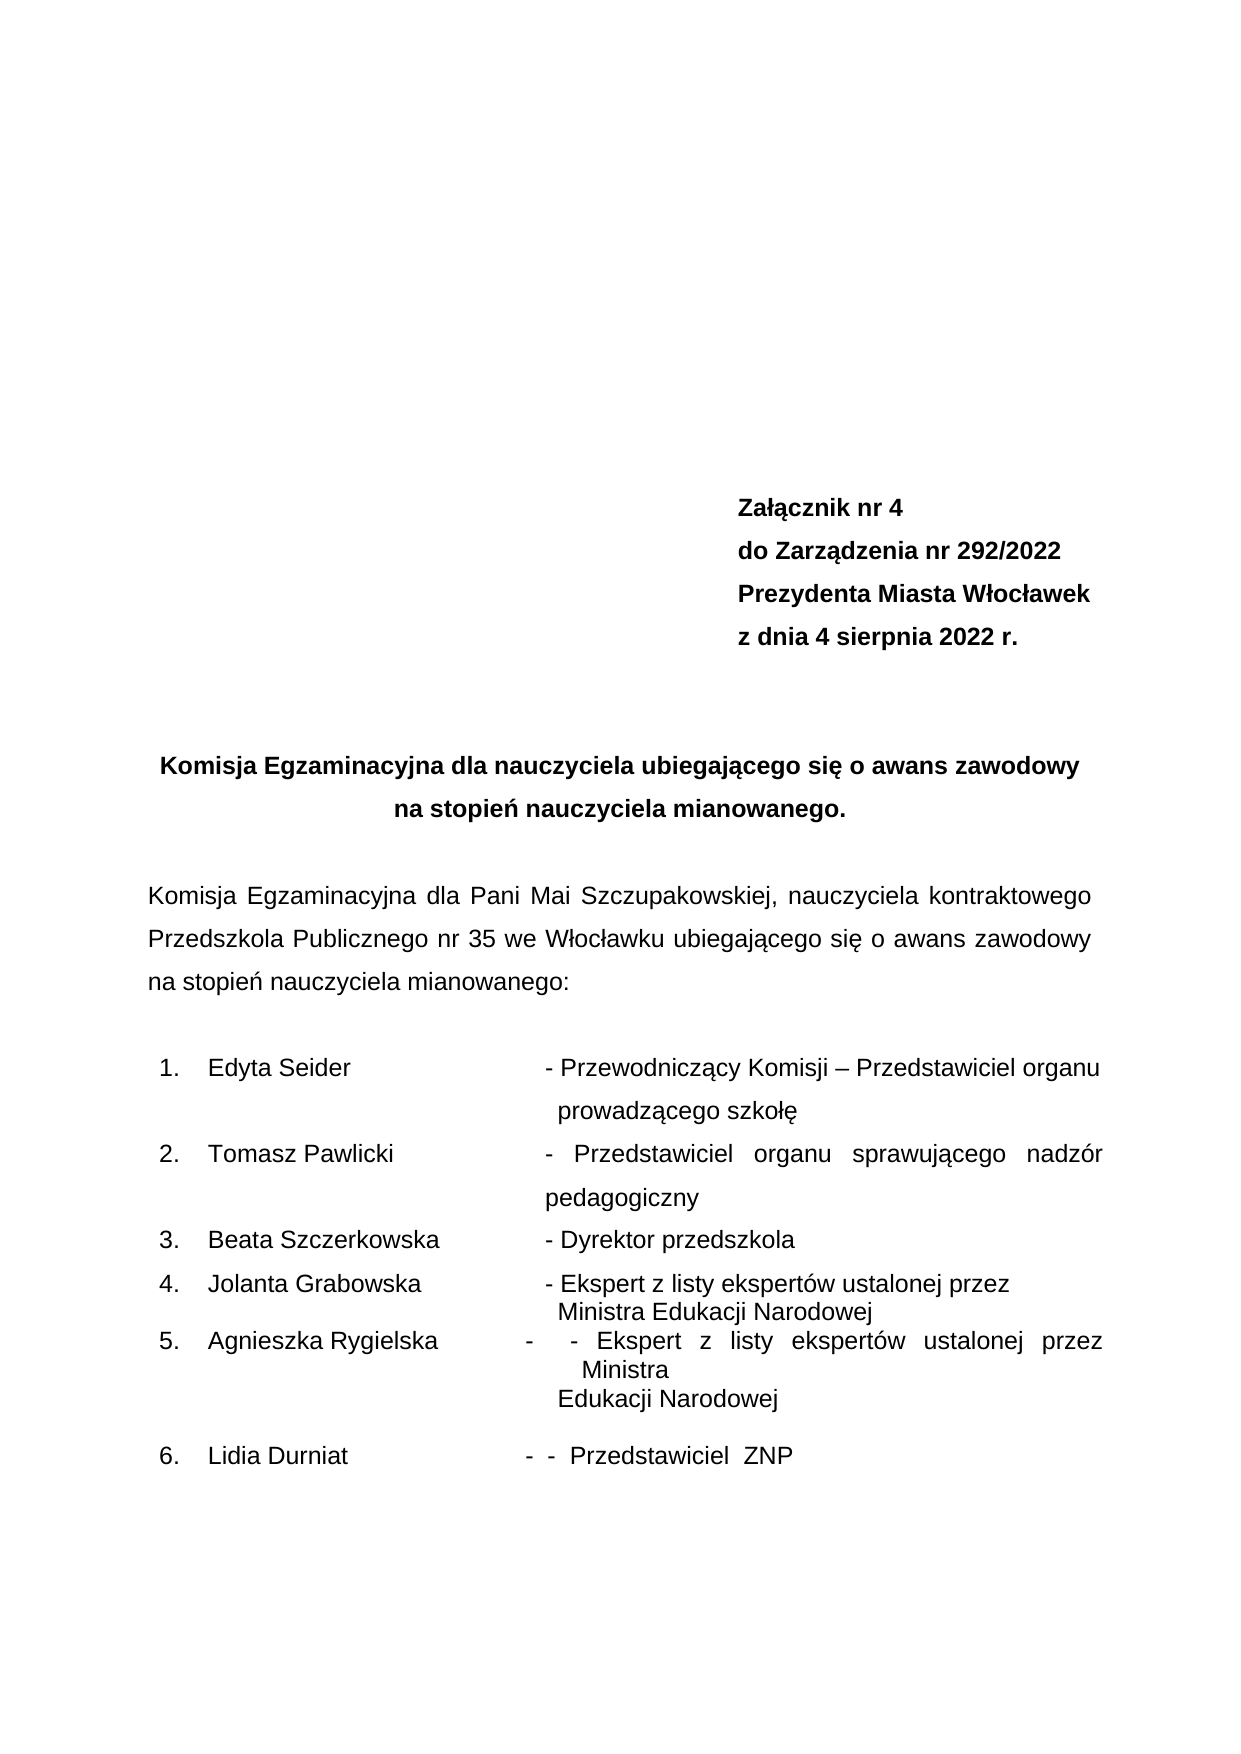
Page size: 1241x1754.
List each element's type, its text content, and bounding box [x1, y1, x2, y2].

text do Zarządzenia nr 292/2022 [738, 536, 1093, 564]
table_header Lidia Durniat [196, 1441, 534, 1517]
table_cell - - Ekspert z listy ekspertów ustalonej przez Ministra Edukacji Narodowej [534, 1326, 1115, 1412]
table_header 1. [148, 1053, 196, 1139]
table_header - - Przedstawiciel ZNP [534, 1441, 1115, 1517]
table_cell Tomasz Pawlicki [196, 1139, 534, 1226]
text Komisja Egzaminacyjna dla Pani Mai Szczupakowskiej, nauczyciela kontraktowego Przedszkola Publicznego nr 35 we Włocławku ubiegającego się o awans zawodowy na stopień nauczyciela mianowanego: [148, 881, 1093, 996]
table_cell 4. [148, 1269, 196, 1326]
text Prezydenta Miasta Włocławek [738, 579, 1093, 608]
table_header 6. [148, 1441, 196, 1517]
table_cell - Dyrektor przedszkola [534, 1226, 1115, 1268]
table_cell - Ekspert z listy ekspertów ustalonej przez Ministra Edukacji Narodowej [534, 1269, 1115, 1326]
text Komisja Egzaminacyjna dla nauczyciela ubiegającego się o awans zawodowy na stopień nauczyciela mianowanego. [148, 751, 1093, 823]
text Załącznik nr 4 [664, 493, 1093, 521]
table_cell 2. [148, 1139, 196, 1226]
table_cell Jolanta Grabowska [196, 1269, 534, 1326]
table_header - Przewodniczący Komisji – Przedstawiciel organu prowadzącego szkołę [534, 1053, 1115, 1139]
text z dnia 4 sierpnia 2022 r. [738, 622, 1093, 651]
table_cell 3. [148, 1226, 196, 1268]
table_header Edyta Seider [196, 1053, 534, 1139]
table_cell 5. [148, 1326, 196, 1412]
table_cell - Przedstawiciel organu sprawującego nadzór pedagogiczny [534, 1139, 1115, 1226]
table_cell Agnieszka Rygielska [196, 1326, 534, 1412]
table_cell Beata Szczerkowska [196, 1226, 534, 1268]
